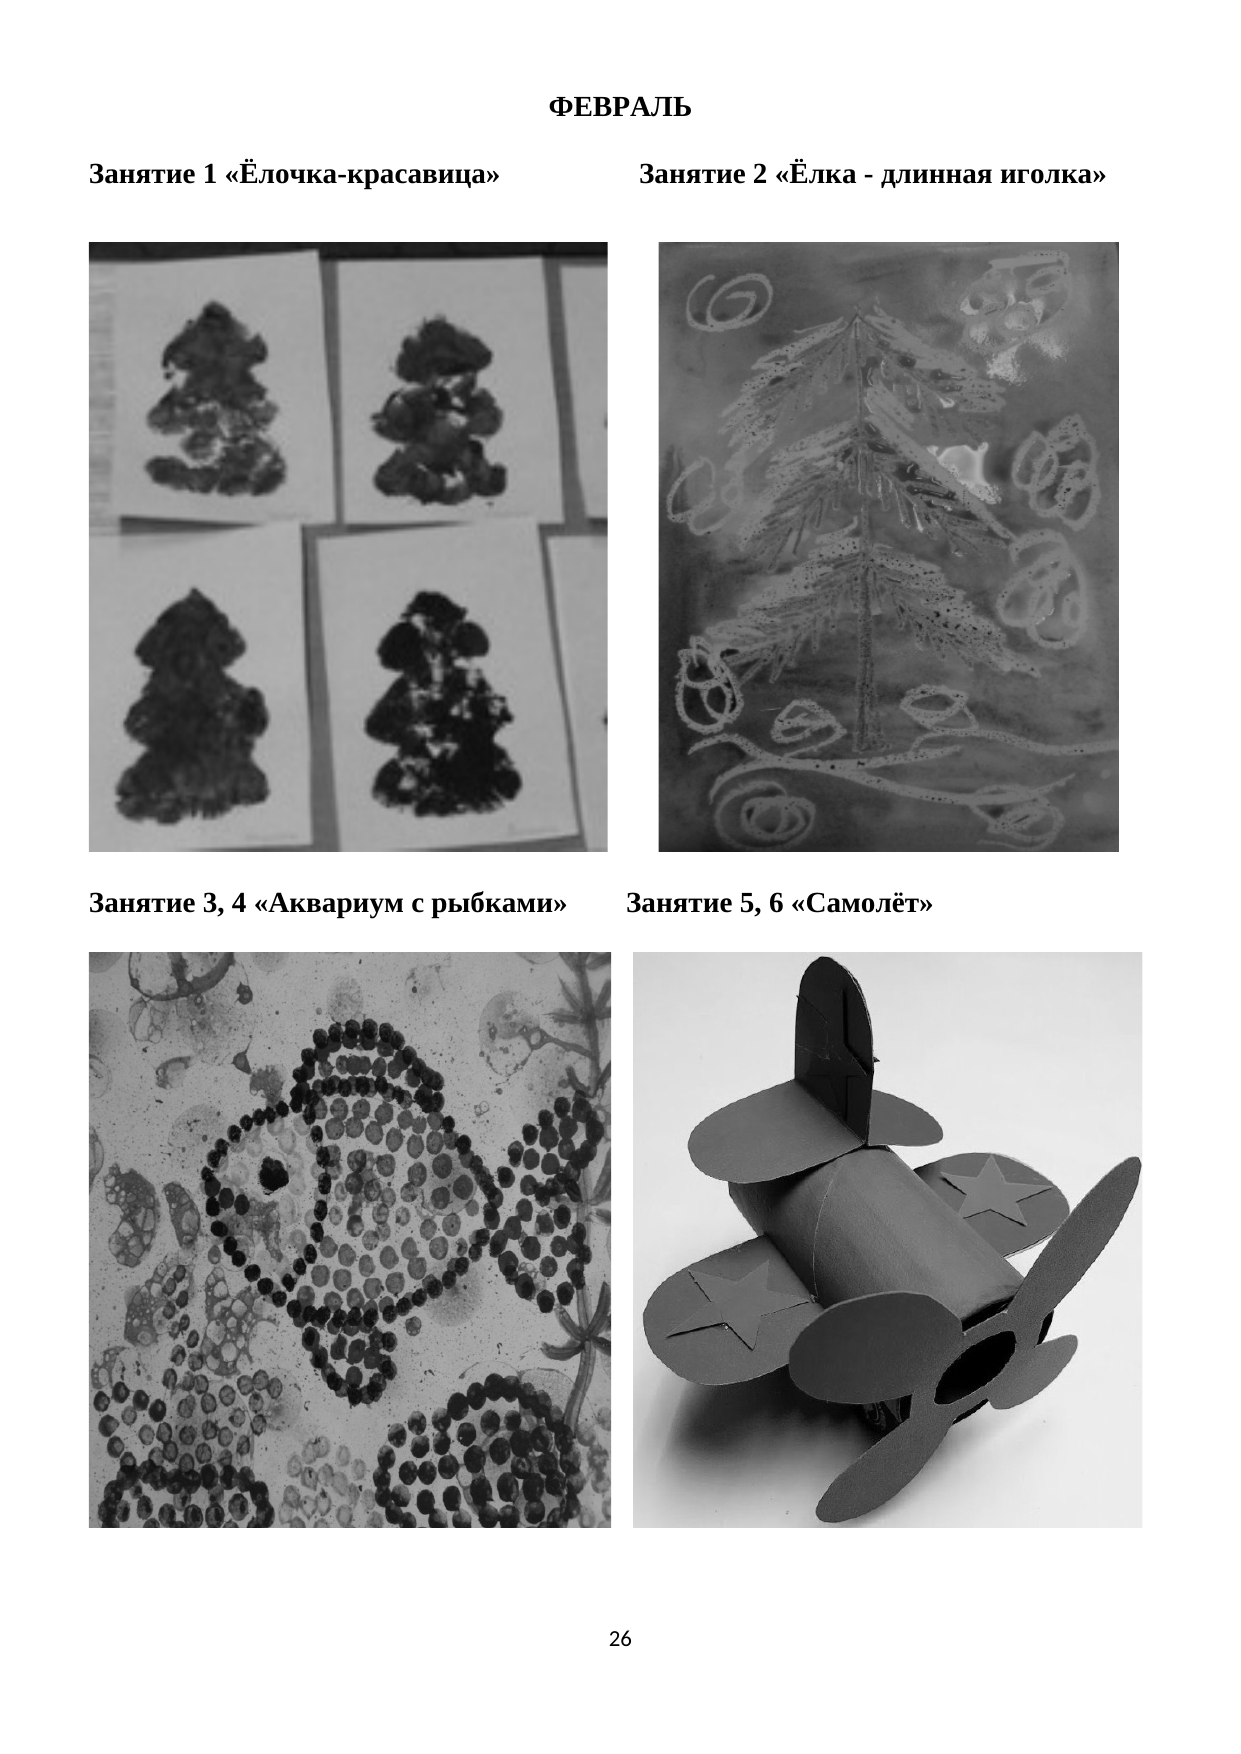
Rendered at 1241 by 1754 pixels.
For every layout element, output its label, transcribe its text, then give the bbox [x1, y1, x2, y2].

picture [658, 242, 1119, 852]
text Занятие 1 «Ёлочка-красавица» Занятие 2 «Ёлка - длинная иголка» [89, 156, 1152, 189]
picture [88, 952, 612, 1528]
picture [633, 952, 1143, 1528]
text ФЕВРАЛЬ [89, 89, 1152, 122]
text Занятие 3, 4 «Аквариум с рыбками» Занятие 5, 6 «Самолёт» [89, 886, 1152, 919]
picture [88, 242, 608, 852]
